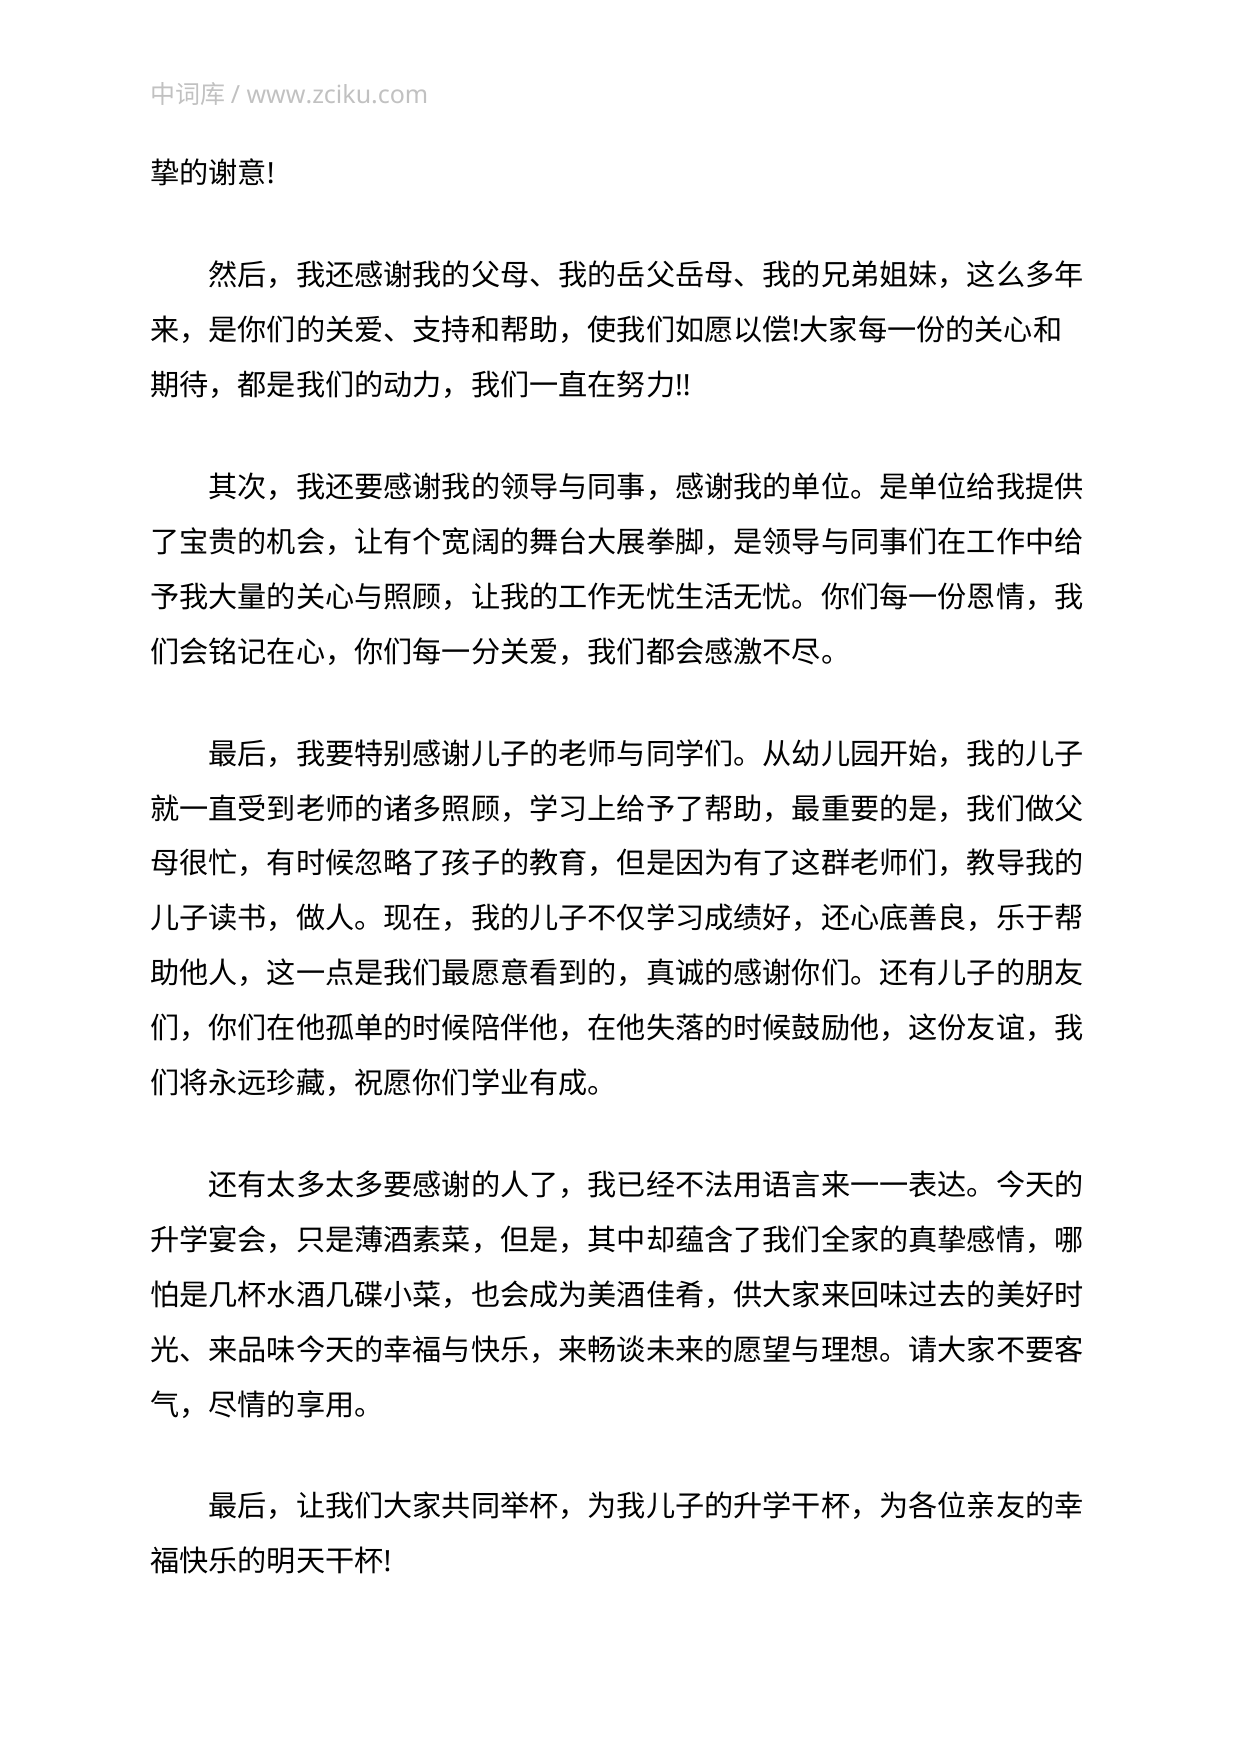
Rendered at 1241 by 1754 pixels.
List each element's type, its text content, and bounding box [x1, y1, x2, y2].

text 最后，让我们大家共同举杯，为我儿子的升学干杯，为各位亲友的幸福快乐的明天干杯! [150, 1483, 1090, 1580]
text 最后，我要特别感谢儿子的老师与同学们。从幼儿园开始，我的儿子就一直受到老师的诸多照顾，学习上给予了帮助，最重要的是，我们做父母很忙，有时候忽略了孩子的教育，但是因为有了这群老师们，教导我的儿子读书，做人。现在，我的儿子不仅学习成绩好，还心底善良，乐于帮助他人，这一点是我们最愿意看到的，真诚的感谢你们。还有儿子的朋友们，你们在他孤单的时候陪伴他，在他失落的时候鼓励他，这份友谊，我们将永远珍藏，祝愿你们学业有成。 [150, 730, 1090, 1102]
text 然后，我还感谢我的父母、我的岳父岳母、我的兄弟姐妹，这么多年来，是你们的关爱、支持和帮助，使我们如愿以偿!大家每一份的关心和期待，都是我们的动力，我们一直在努力!! [150, 252, 1090, 404]
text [150, 150, 1090, 192]
text 其次，我还要感谢我的领导与同事，感谢我的单位。是单位给我提供了宝贵的机会，让有个宽阔的舞台大展拳脚，是领导与同事们在工作中给予我大量的关心与照顾，让我的工作无忧生活无忧。你们每一份恩情，我们会铭记在心，你们每一分关爱，我们都会感激不尽。 [150, 464, 1090, 671]
text 还有太多太多要感谢的人了，我已经不法用语言来一一表达。今天的升学宴会，只是薄酒素菜，但是，其中却蕴含了我们全家的真挚感情，哪怕是几杯水酒几碟小菜，也会成为美酒佳肴，供大家来回味过去的美好时光、来品味今天的幸福与快乐，来畅谈未来的愿望与理想。请大家不要客气，尽情的享用。 [150, 1161, 1090, 1423]
